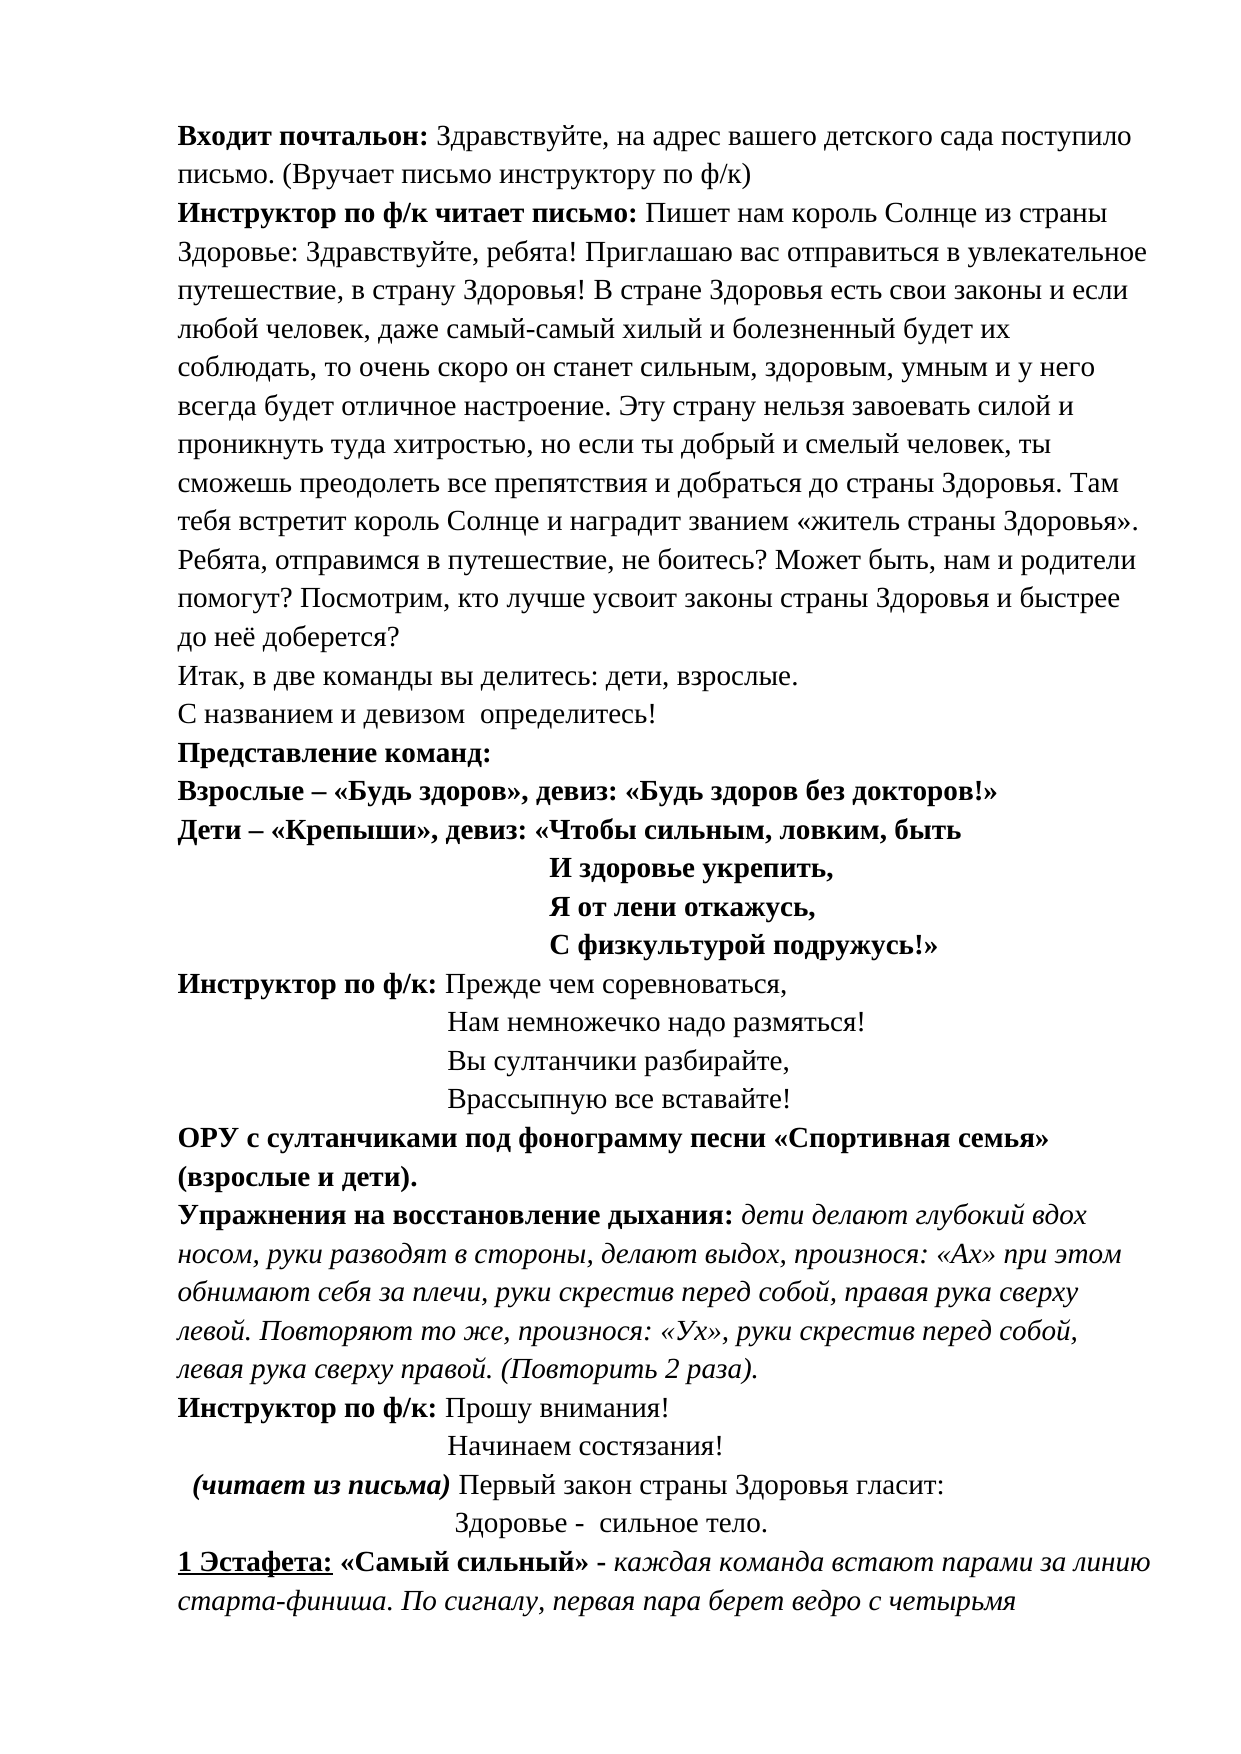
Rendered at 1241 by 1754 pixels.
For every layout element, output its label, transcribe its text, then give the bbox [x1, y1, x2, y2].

text Итак, в две команды вы делитесь: дети, взрослые. [177, 658, 1152, 691]
text Дети – «Крепыши», девиз: «Чтобы сильным, ловким, быть [177, 812, 1152, 845]
text Здоровье - сильное тело. [177, 1506, 1152, 1539]
text (читает из письма) Первый закон страны Здоровья гласит: [177, 1467, 1152, 1501]
text Вы султанчики разбирайте, [177, 1043, 1152, 1077]
text Упражнения на восстановление дыхания: дети делают глубокий вдох носом, руки разводят в стороны, делают выдох, произнося: «Ах» при этом обнимают себя за плечи, руки скрестив перед собой, правая рука сверху левой. Повторяют то же, произнося: «Ух», руки скрестив перед собой, левая рука сверху правой. (Повторить 2 раза). [177, 1197, 1152, 1385]
text Я от лени откажусь, [177, 889, 1152, 922]
text Инструктор по ф/к читает письмо: Пишет нам король Солнце из страны Здоровье: Здравствуйте, ребята! Приглашаю вас отправиться в увлекательное путешествие, в страну Здоровья! В стране Здоровья есть свои законы и если любой человек, даже самый-самый хилый и болезненный будет их соблюдать, то очень скоро он станет сильным, здоровым, умным и у него всегда будет отличное настроение. Эту страну нельзя завоевать силой и проникнуть туда хитростью, но если ты добрый и смелый человек, ты сможешь преодолеть все препятствия и добраться до страны Здоровья. Там тебя встретит король Солнце и наградит званием «житель страны Здоровья». [177, 195, 1152, 537]
text Инструктор по ф/к: Прежде чем соревноваться, [177, 966, 1152, 999]
text Нам немножечко надо размяться! [177, 1004, 1152, 1038]
text ОРУ с султанчиками под фонограмму песни «Спортивная семья» (взрослые и дети). [177, 1120, 1152, 1192]
text Инструктор по ф/к: Прошу внимания! [177, 1390, 1152, 1423]
text С физкультурой подружусь!» [177, 927, 1152, 961]
text С названием и девизом определитесь! [177, 696, 1152, 730]
text Представление команд: [177, 735, 1152, 768]
text Взрослые – «Будь здоров», девиз: «Будь здоров без докторов!» [177, 773, 1152, 807]
text Ребята, отправимся в путешествие, не боитесь? Может быть, нам и родители помогут? Посмотрим, кто лучше усвоит законы страны Здоровья и быстрее до неё доберется? [177, 542, 1152, 653]
text Входит почтальон: Здравствуйте, на адрес вашего детского сада поступило письмо. (Вручает письмо инструктору по ф/к) [177, 118, 1152, 190]
text Врассыпную все вставайте! [177, 1082, 1152, 1115]
text И здоровье укрепить, [177, 850, 1152, 884]
text Начинаем состязания! [177, 1428, 1152, 1462]
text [177, 1544, 1152, 1616]
